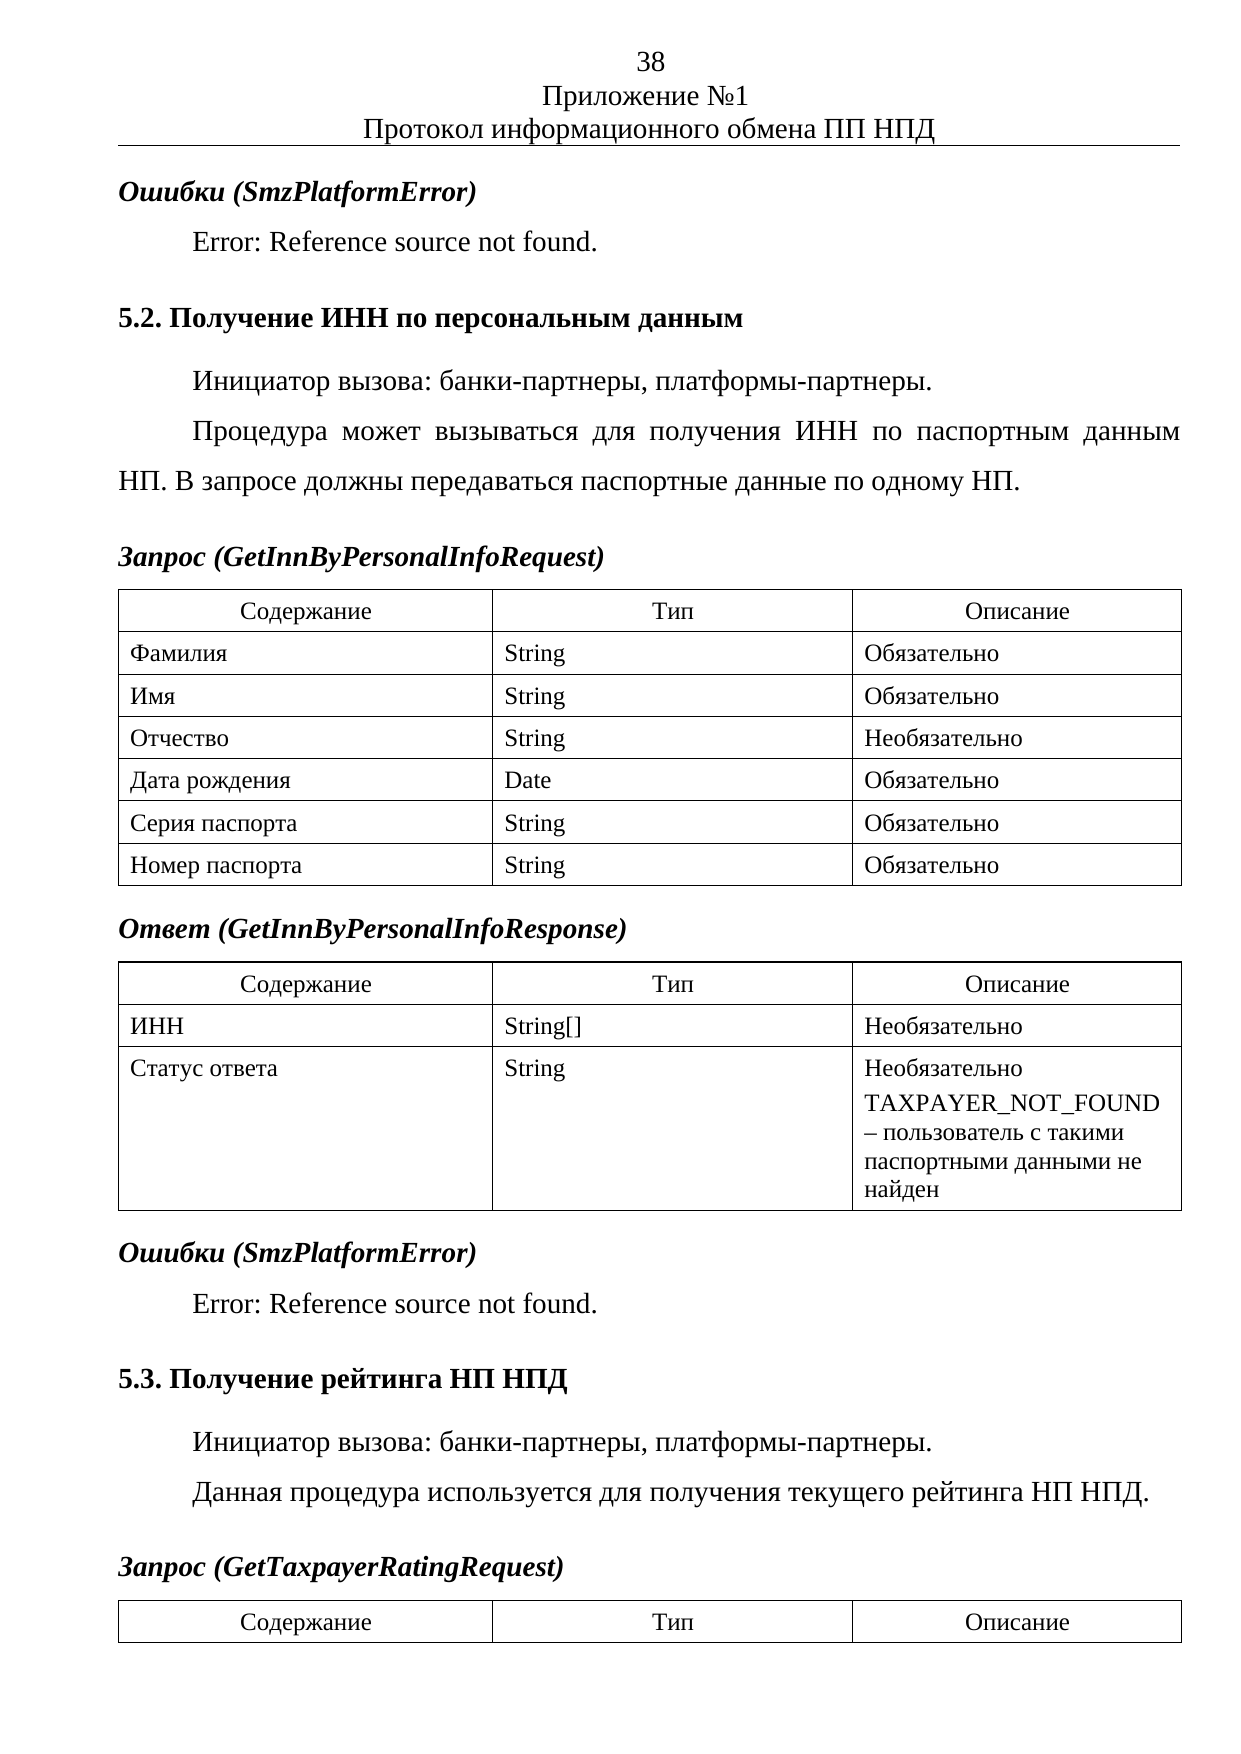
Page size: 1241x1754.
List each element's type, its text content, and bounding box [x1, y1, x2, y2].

table_cell Date [493, 759, 852, 800]
table_header Описание [853, 590, 1181, 631]
table_cell Серия паспорта [119, 801, 492, 843]
table_cell Имя [119, 675, 492, 716]
text Ответ (GetInnByPersonalInfoResponse) [118, 911, 1181, 944]
text Ошибки (SmzPlatformError) [118, 174, 1181, 208]
table_cell Необязательно TAXPAYER_NOT_FOUND – пользователь с такими паспортными данными не найден [853, 1047, 1181, 1209]
table_cell String [493, 801, 852, 843]
text Инициатор вызова: банки-партнеры, платформы-партнеры. [118, 1424, 1181, 1457]
table_header Содержание [119, 963, 492, 1004]
subtitle Получение ИНН по персональным данным [118, 300, 1181, 333]
table_cell Обязательно [853, 801, 1181, 843]
text Запрос (GetTaxpayerRatingRequest) [118, 1549, 1181, 1583]
text Процедура может вызываться для получения ИНН по паспортным данным НП. В запросе должны передаваться паспортные данные по одному НП. [118, 413, 1181, 497]
table_cell Обязательно [853, 632, 1181, 673]
text Данная процедура используется для получения текущего рейтинга НП НПД. [118, 1474, 1181, 1508]
table_header Содержание [119, 1601, 492, 1642]
table_cell String [493, 632, 852, 673]
table_cell String [493, 1047, 852, 1209]
text Инициатор вызова: банки-партнеры, платформы-партнеры. [118, 363, 1181, 396]
table_header Тип [493, 963, 852, 1004]
table_cell Отчество [119, 717, 492, 758]
table_cell Обязательно [853, 759, 1181, 800]
table_cell String [493, 675, 852, 716]
subtitle Получение рейтинга НП НПД [118, 1361, 1181, 1395]
text Ошибки (SmzPlatformError) [118, 1236, 1181, 1269]
table_header Содержание [119, 590, 492, 631]
table_cell Фамилия [119, 632, 492, 673]
table_cell Дата рождения [119, 759, 492, 800]
table_cell String[] [493, 1005, 852, 1046]
text Запрос (GetInnByPersonalInfoRequest) [118, 539, 1181, 572]
table_cell ИНН [119, 1005, 492, 1046]
table_cell Статус ответа [119, 1047, 492, 1209]
table_cell Обязательно [853, 675, 1181, 716]
table_header Тип [493, 590, 852, 631]
table_cell Необязательно [853, 717, 1181, 758]
table_header Описание [853, 963, 1181, 1004]
table_header Описание [853, 1601, 1181, 1642]
table_cell String [493, 717, 852, 758]
table_cell Номер паспорта [119, 844, 492, 885]
table_cell Необязательно [853, 1005, 1181, 1046]
table_cell String [493, 844, 852, 885]
table_cell Обязательно [853, 844, 1181, 885]
table_header Тип [493, 1601, 852, 1642]
